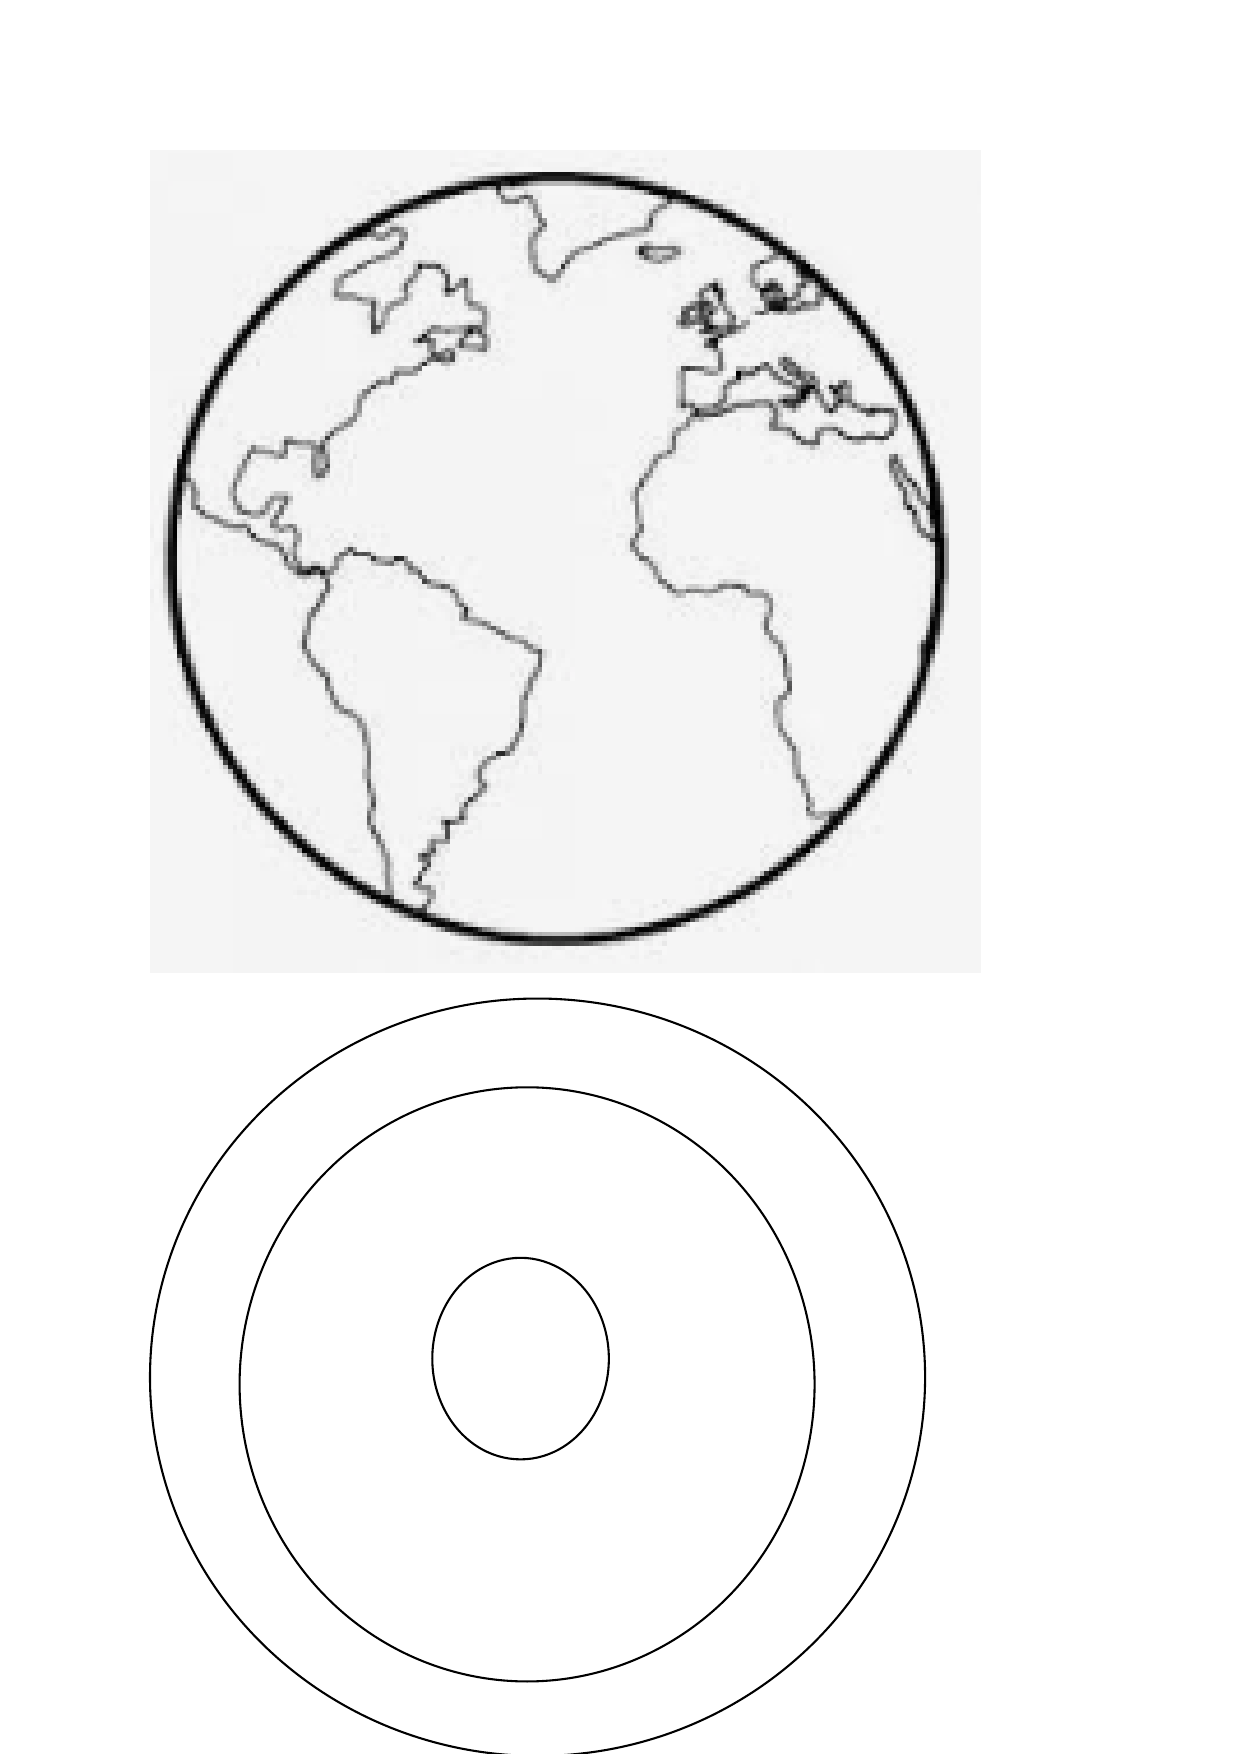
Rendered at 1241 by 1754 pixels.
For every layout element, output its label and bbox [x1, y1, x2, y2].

picture [150, 150, 1065, 997]
